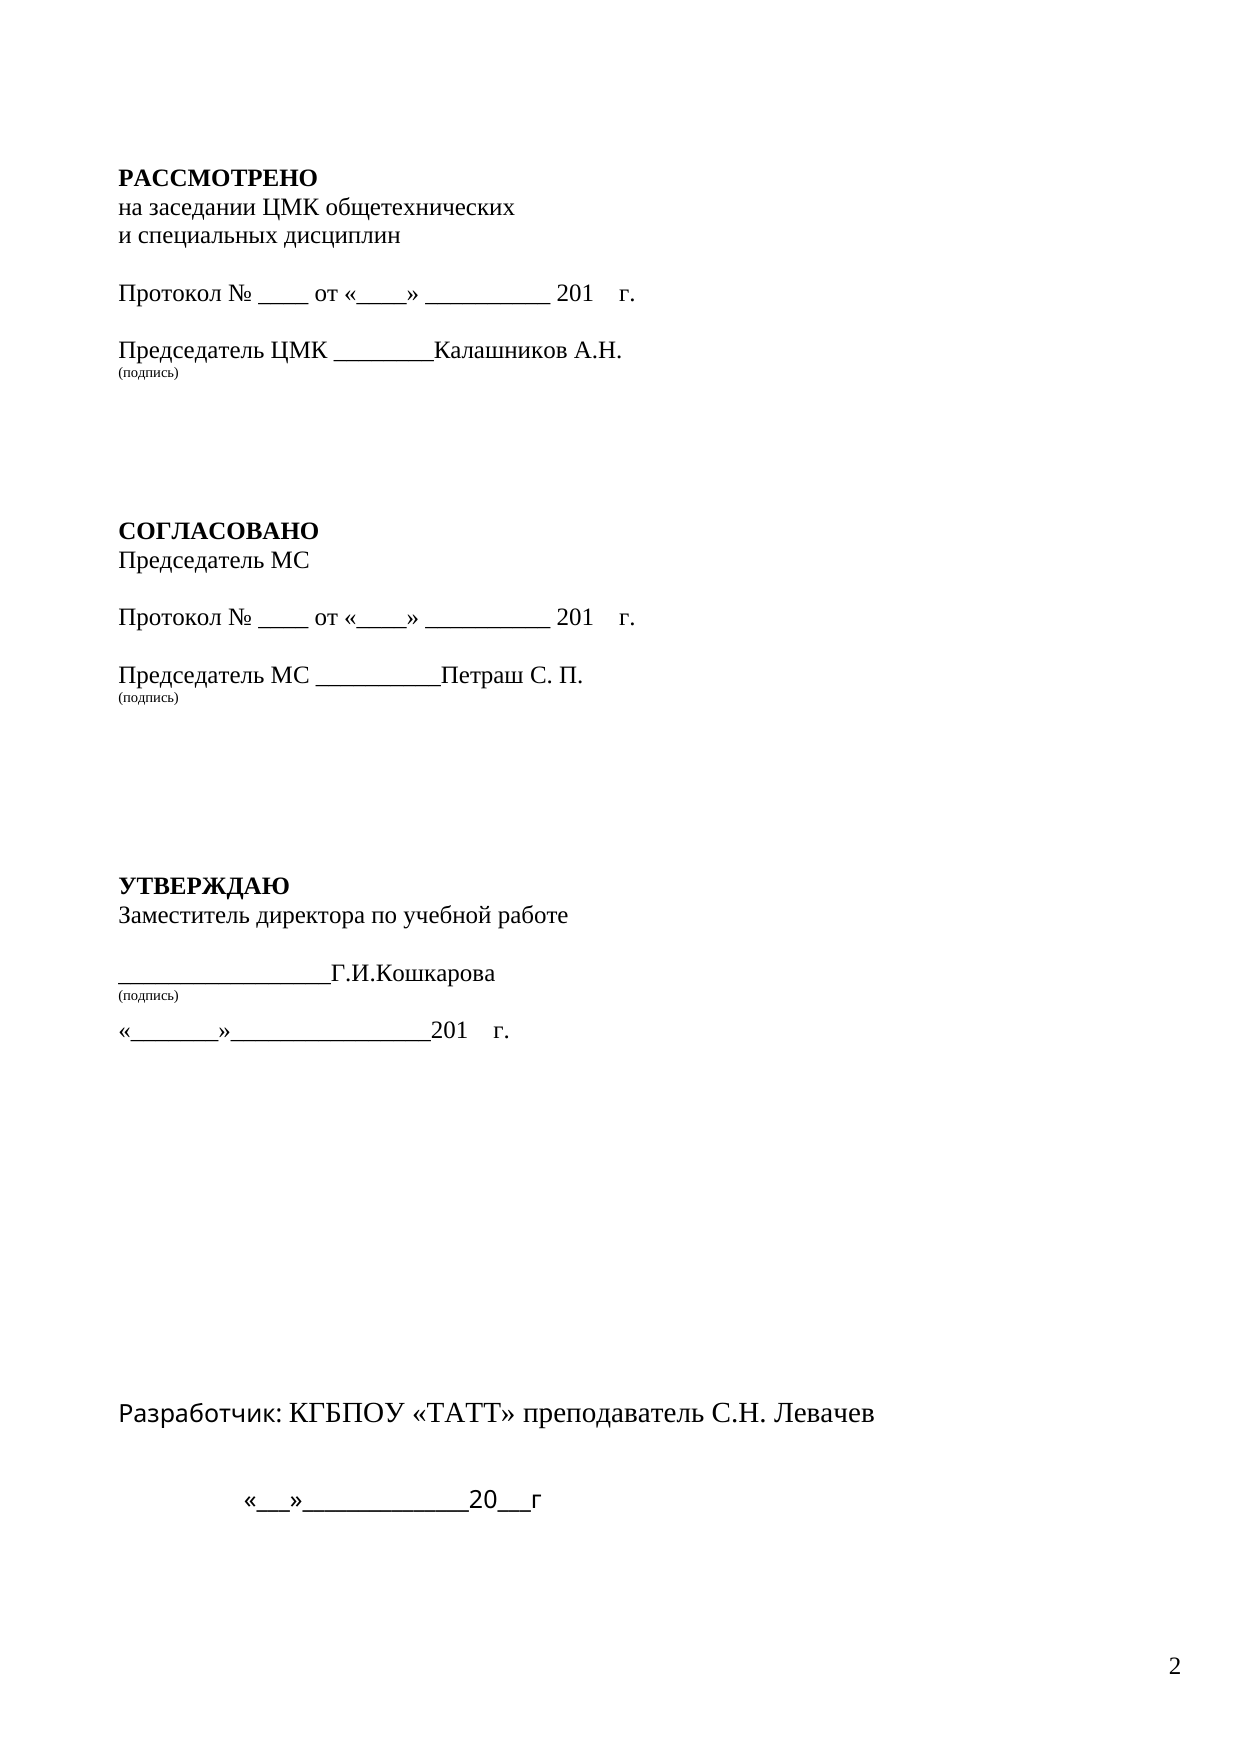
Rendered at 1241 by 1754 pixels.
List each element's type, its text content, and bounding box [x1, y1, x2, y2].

table_cell СОГЛАСОВАНО Председатель МС Протокол № ____ от «____» __________ 201 г. Председатель МС __________Петраш С. П. (подпись) [107, 516, 650, 871]
table_cell УТВЕРЖДАЮ Заместитель директора по учебной работе _________________Г.И.Кошкарова (подпись) «_______»________________201 г. [107, 871, 650, 1073]
text «___»_______________20___г [192, 1481, 1181, 1516]
text Разработчик: КГБПОУ «ТАТТ» преподаватель С.Н. Левачев [118, 1396, 1181, 1430]
table_header РАССМОТРЕНО на заседании ЦМК общетехнических и специальных дисциплин Протокол № ____ от «____» __________ 201 г. Председатель ЦМК ________Калашников А.Н. (подпись) [107, 163, 650, 516]
